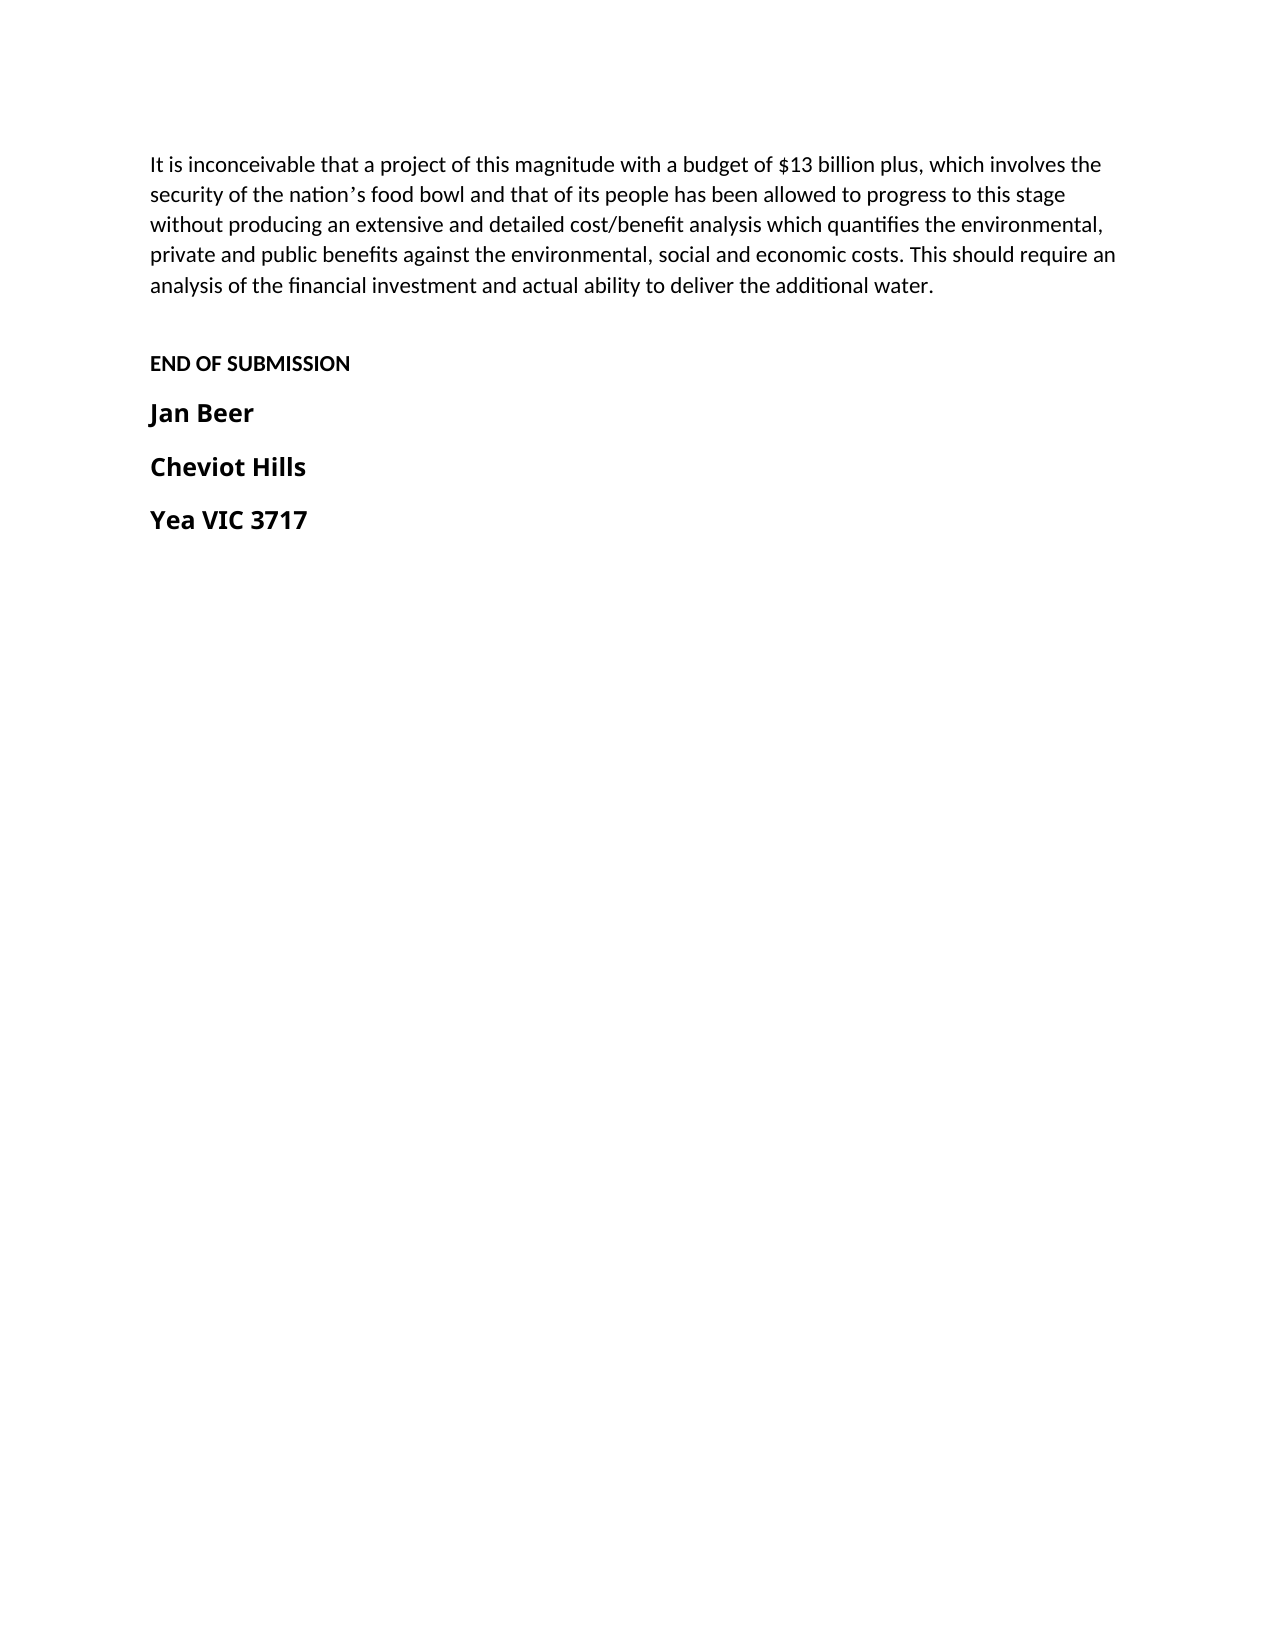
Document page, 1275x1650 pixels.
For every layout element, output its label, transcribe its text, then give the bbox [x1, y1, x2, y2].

text Jan Beer [150, 396, 1125, 430]
text END OF SUBMISSION [150, 349, 1125, 377]
text It is inconceivable that a project of this magnitude with a budget of $13 billion plus, which involves the security of the nation’s food bowl and that of its people has been allowed to progress to this stage without producing an extensive and detailed cost/benefit analysis which quantifies the environmental, private and public benefits against the environmental, social and economic costs. This should require an analysis of the financial investment and actual ability to deliver the additional water. [150, 150, 1125, 299]
text Cheviot Hills [150, 449, 1125, 483]
text Yea VIC 3717 [150, 503, 1125, 537]
